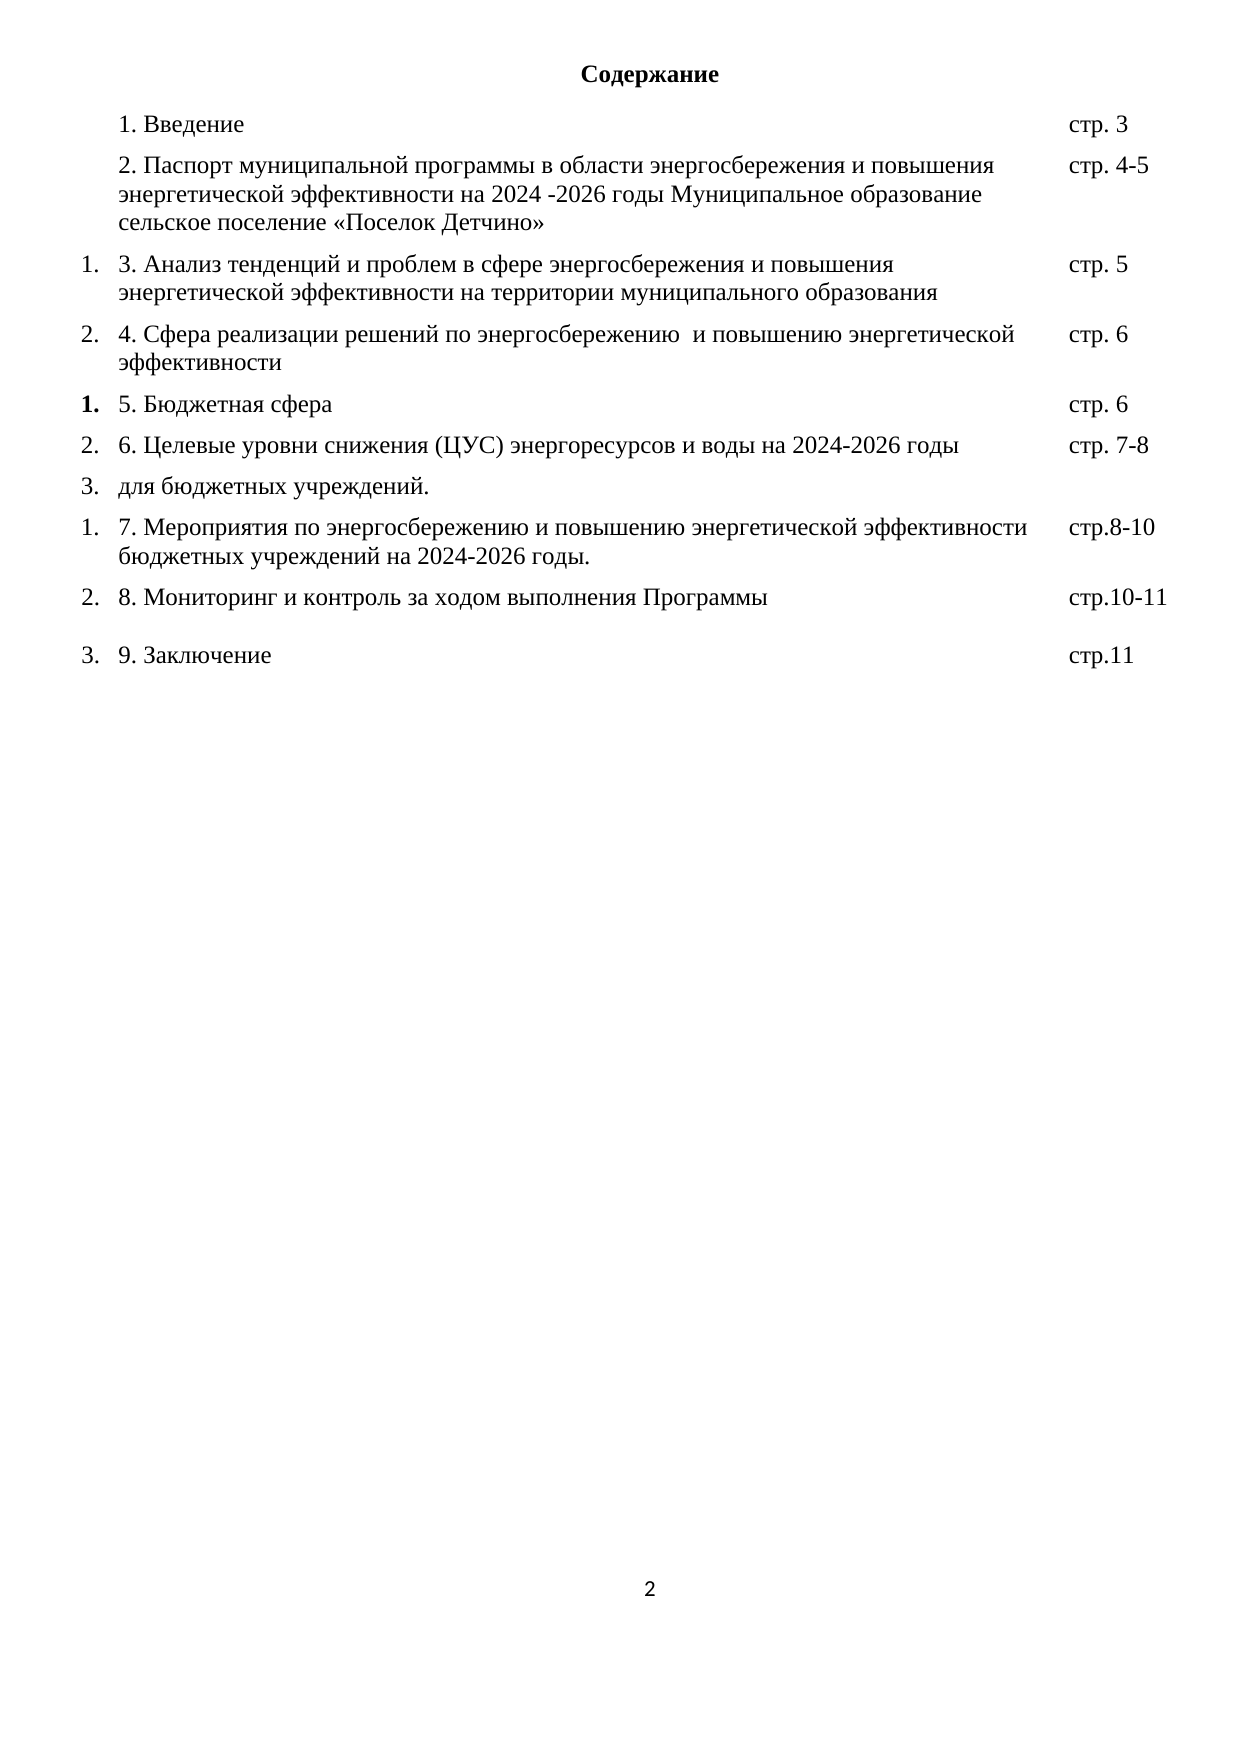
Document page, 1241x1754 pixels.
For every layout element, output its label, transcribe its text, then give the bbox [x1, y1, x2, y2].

table_cell стр. 4-5 [1058, 150, 1192, 249]
text Содержание [118, 59, 1181, 88]
table_header стр. 3 [1058, 109, 1192, 150]
table_cell 8. Мониторинг и контроль за ходом выполнения Программы [107, 583, 1057, 640]
table_cell 5. Бюджетная сфера [107, 389, 1057, 430]
table_cell стр.11 [1058, 640, 1192, 698]
table_cell 3. Анализ тенденций и проблем в сфере энергосбережения и повышения энергетической эффективности на территории муниципального образования [107, 249, 1057, 319]
table_cell стр.8-10 [1058, 513, 1192, 582]
table_header 1. Введение [107, 109, 1057, 150]
table_cell стр. 6 [1058, 319, 1192, 389]
table_cell 4. Сфера реализации решений по энергосбережению и повышению энергетической эффективности [107, 319, 1057, 389]
table_cell стр. 7-8 [1058, 430, 1192, 512]
table_cell 7. Мероприятия по энергосбережению и повышению энергетической эффективности бюджетных учреждений на 2024-2026 годы. [107, 513, 1057, 582]
table_cell 9. Заключение [107, 640, 1057, 698]
table_cell 2. Паспорт муниципальной программы в области энергосбережения и повышения энергетической эффективности на 2024 -2026 годы Муниципальное образование сельское поселение «Поселок Детчино» [107, 150, 1057, 249]
table_cell стр.10-11 [1058, 583, 1192, 640]
table_cell стр. 5 [1058, 249, 1192, 319]
table_cell стр. 6 [1058, 389, 1192, 430]
table_cell 6. Целевые уровни снижения (ЦУС) энергоресурсов и воды на 2024-2026 годы для бюджетных учреждений. [107, 430, 1057, 512]
